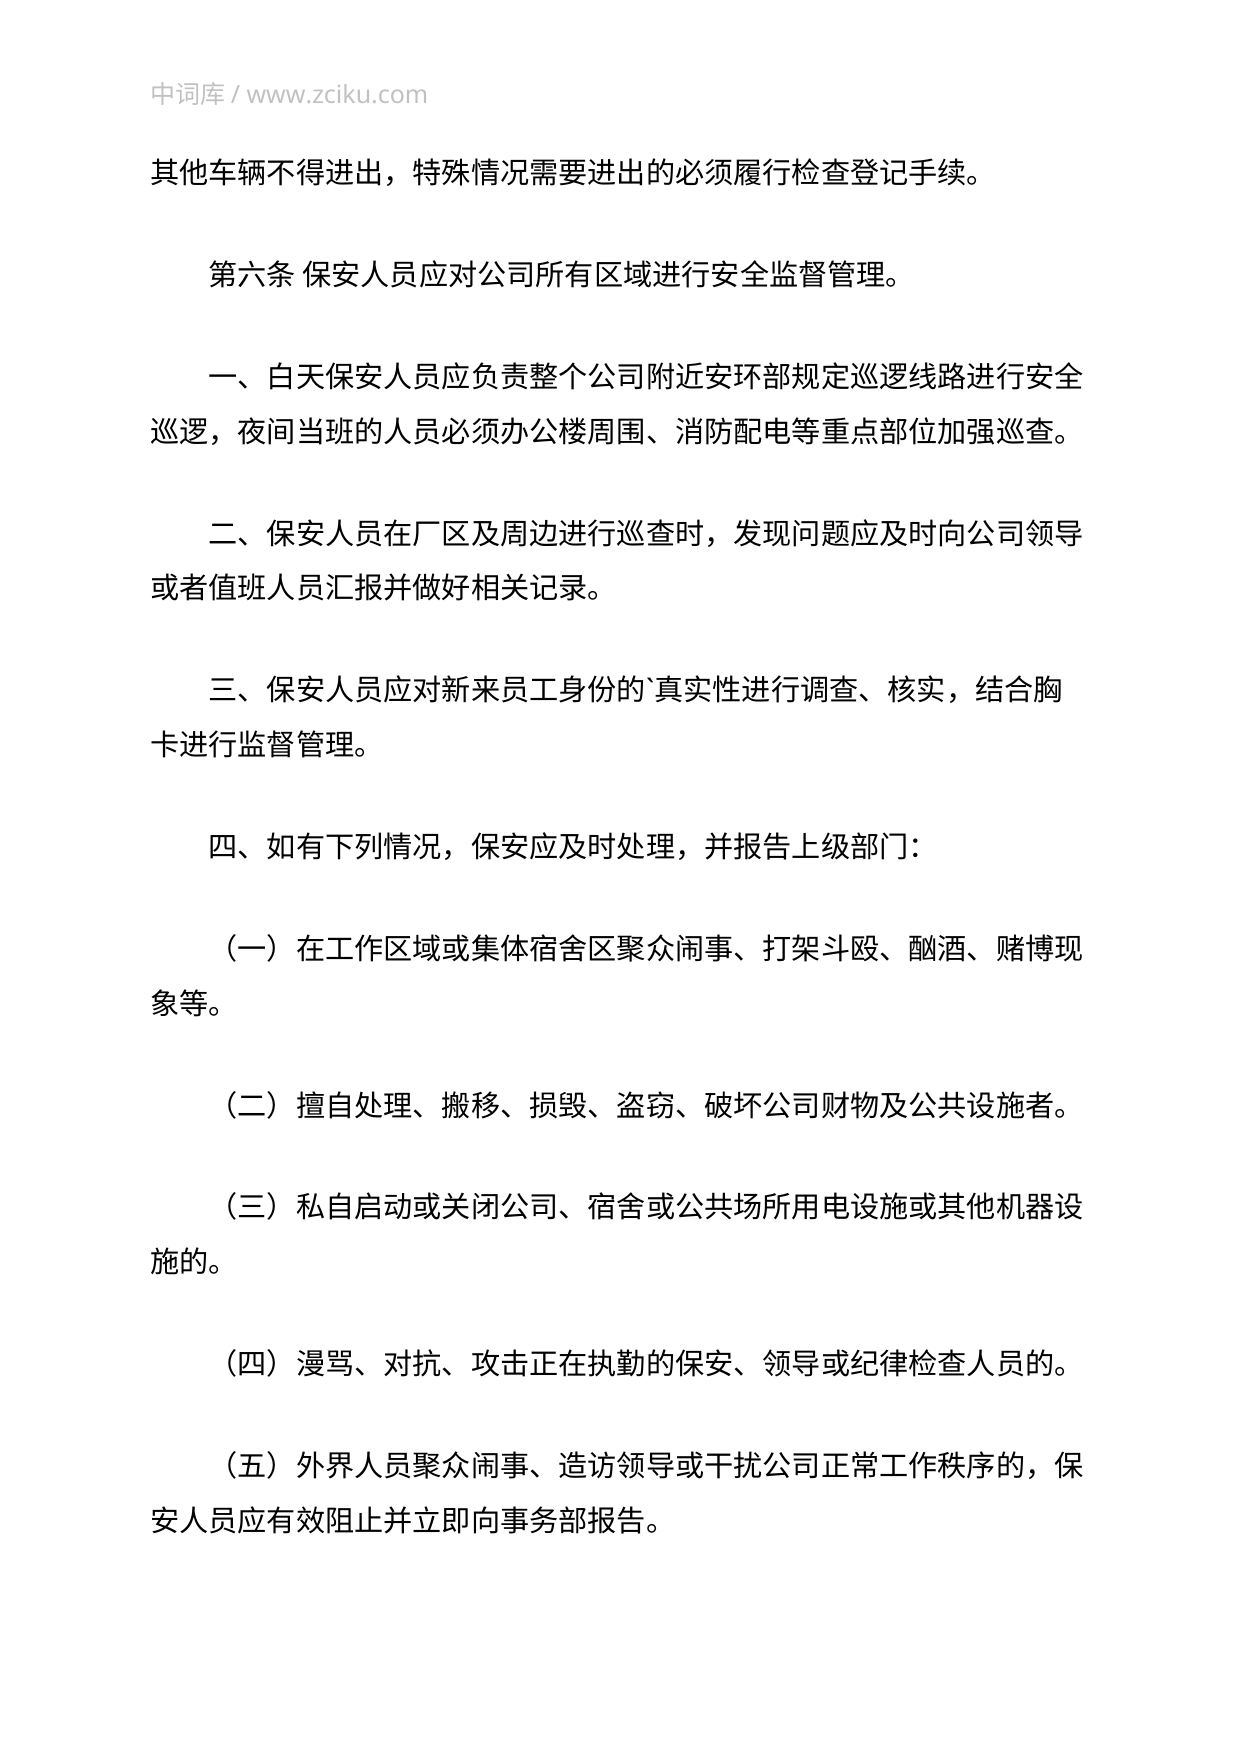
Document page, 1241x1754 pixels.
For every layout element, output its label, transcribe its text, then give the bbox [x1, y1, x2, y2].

text 四、如有下列情况，保安应及时处理，并报告上级部门： [150, 824, 1090, 866]
text （三）私自启动或关闭公司、宿舍或公共场所用电设施或其他机器设施的。 [150, 1184, 1090, 1281]
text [150, 150, 1090, 192]
text 一、白天保安人员应负责整个公司附近安环部规定巡逻线路进行安全巡逻，夜间当班的人员必须办公楼周围、消防配电等重点部位加强巡查。 [150, 353, 1090, 451]
text （五）外界人员聚众闹事、造访领导或干扰公司正常工作秩序的，保安人员应有效阻止并立即向事务部报告。 [150, 1442, 1090, 1539]
text 三、保安人员应对新来员工身份的`真实性进行调查、核实，结合胸卡进行监督管理。 [150, 667, 1090, 764]
text （四）漫骂、对抗、攻击正在执勤的保安、领导或纪律检查人员的。 [150, 1341, 1090, 1383]
text 二、保安人员在厂区及周边进行巡查时，发现问题应及时向公司领导或者值班人员汇报并做好相关记录。 [150, 510, 1090, 607]
text （二）擅自处理、搬移、损毁、盗窃、破坏公司财物及公共设施者。 [150, 1082, 1090, 1124]
text （一）在工作区域或集体宿舍区聚众闹事、打架斗殴、酗酒、赌博现象等。 [150, 925, 1090, 1023]
text 第六条 保安人员应对公司所有区域进行安全监督管理。 [150, 252, 1090, 294]
